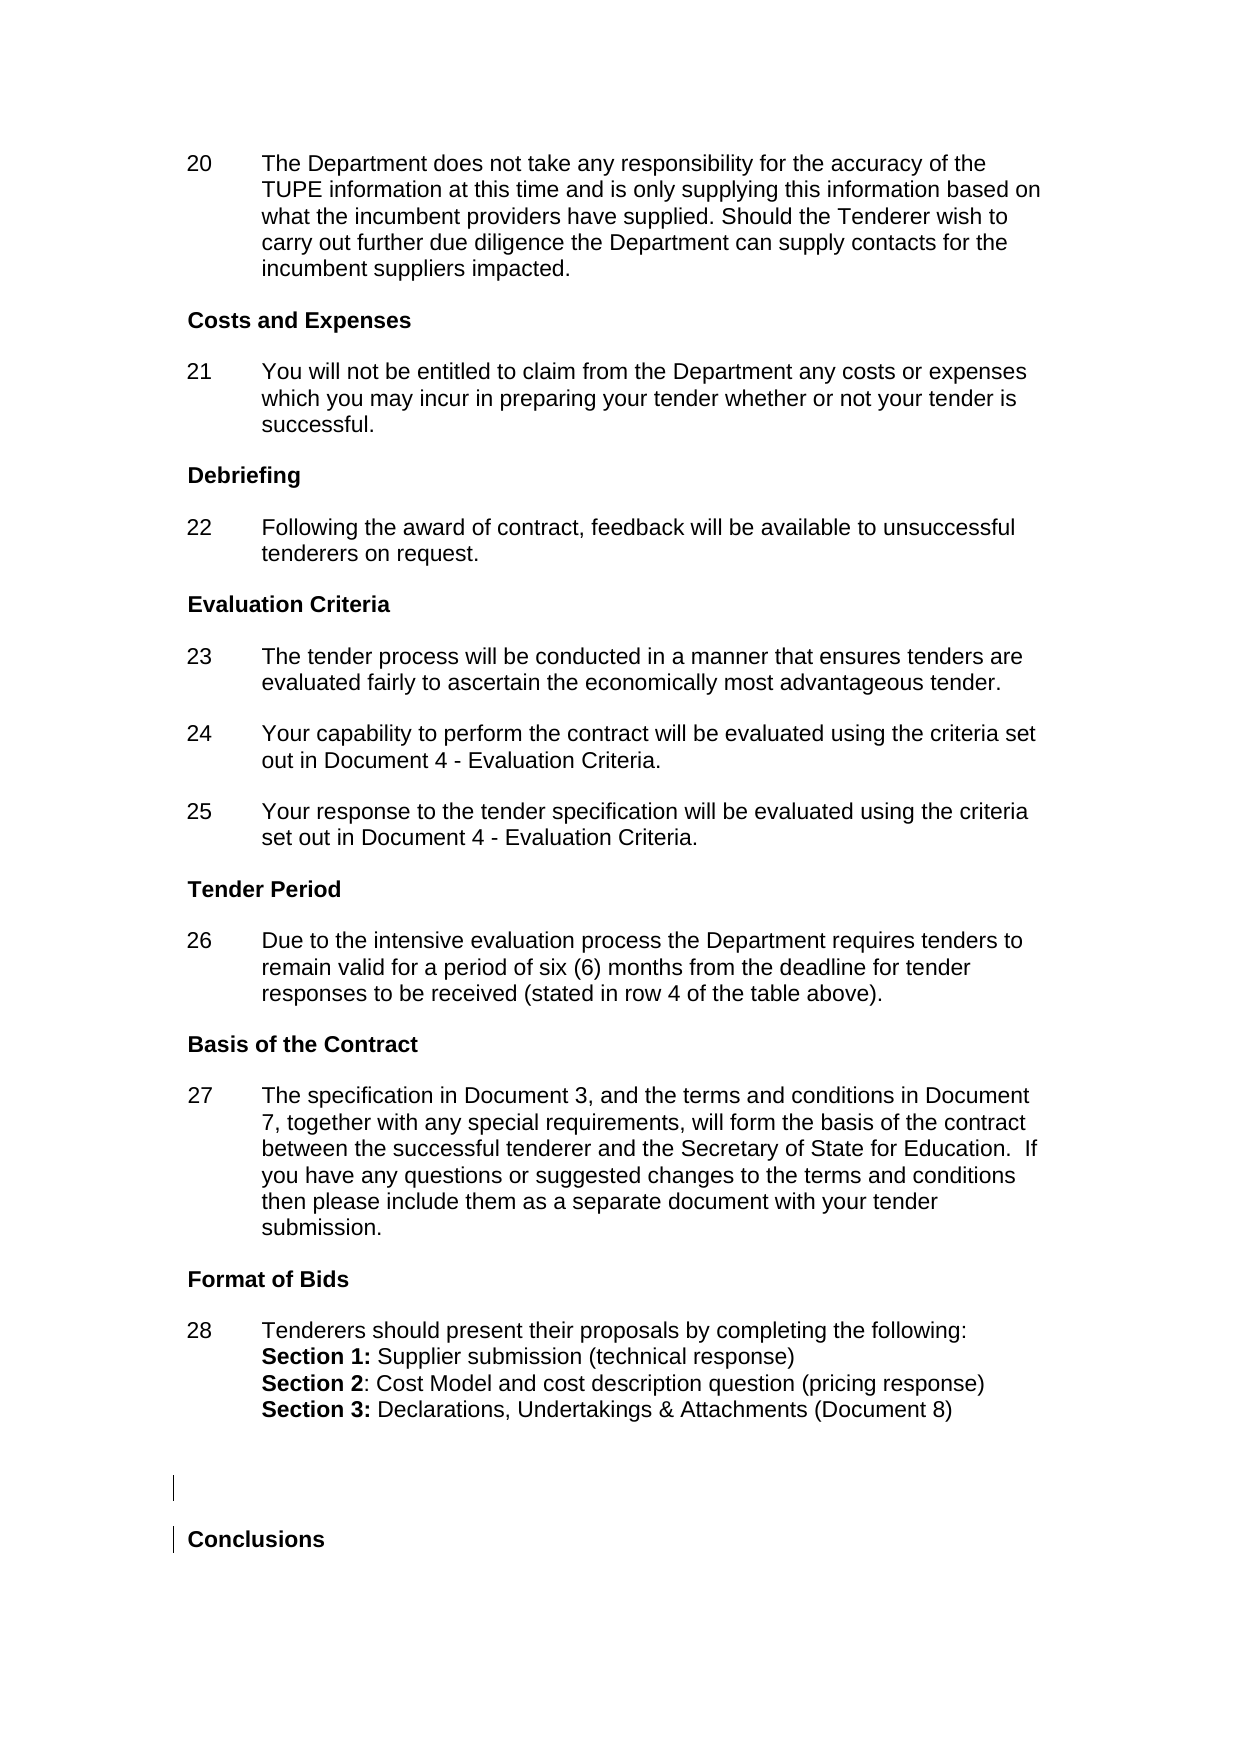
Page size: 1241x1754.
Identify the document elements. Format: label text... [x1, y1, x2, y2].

text Conclusions [187, 1526, 1053, 1553]
list Due to the intensive evaluation process the Department requires tenders to remain valid for a period of six (6) months from the deadline for tender responses to be received (stated in row 4 of the table above). [186, 927, 1053, 1006]
list The specification in Document 3, and the terms and conditions in Document 7, together with any special requirements, will form the basis of the contract between the successful tenderer and the Secretary of State for Education. If you have any questions or suggested changes to the terms and conditions then please include them as a separate document with your tender submission. [187, 1082, 1053, 1241]
text Format of Bids [187, 1266, 1053, 1292]
list The tender process will be conducted in a manner that ensures tenders are evaluated fairly to ascertain the economically most advantageous tender. [186, 643, 1053, 695]
list Tenderers should present their proposals by completing the following: Section 1: Supplier submission (technical response) Section 2: Cost Model and cost description question (pricing response) Section 3: Declarations, Undertakings & Attachments (Document 8) [186, 1317, 1053, 1422]
text Basis of the Contract [187, 1031, 1053, 1057]
text Debriefing [187, 462, 1053, 488]
text Costs and Expenses [187, 307, 1053, 333]
list The Department does not take any responsibility for the accuracy of the TUPE information at this time and is only supplying this information based on what the incumbent providers have supplied. Should the Tenderer wish to carry out further due diligence the Department can supply contacts for the incumbent suppliers impacted. [186, 150, 1053, 282]
list Following the award of contract, feedback will be available to unsuccessful tenderers on request. [186, 513, 1053, 566]
text Tender Period [187, 876, 1053, 902]
list Your response to the tender specification will be evaluated using the criteria set out in Document 4 - Evaluation Criteria. [186, 798, 1053, 851]
list You will not be entitled to claim from the Department any costs or expenses which you may incur in preparing your tender whether or not your tender is successful. [186, 358, 1053, 437]
list Your capability to perform the contract will be evaluated using the criteria set out in Document 4 - Evaluation Criteria. [186, 720, 1053, 773]
text Evaluation Criteria [187, 591, 1053, 618]
